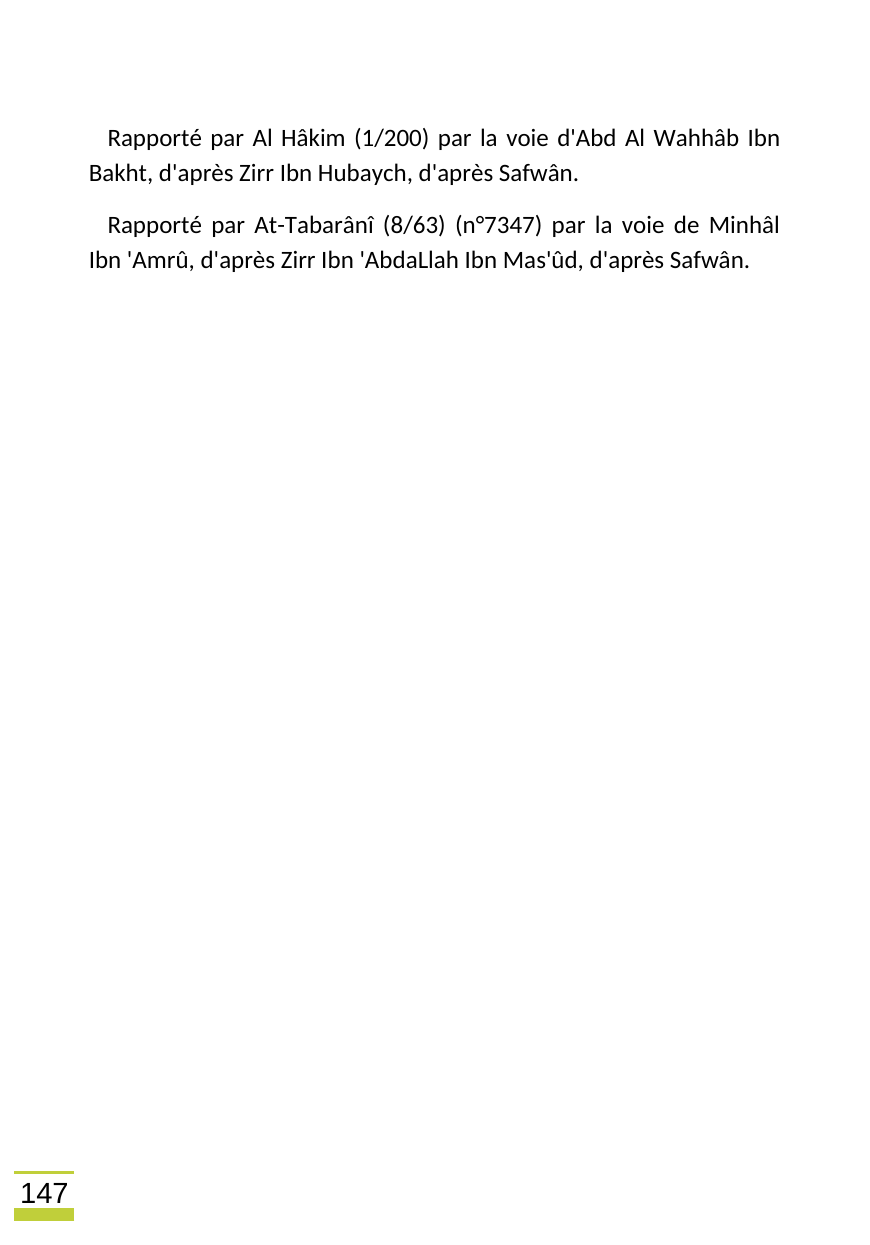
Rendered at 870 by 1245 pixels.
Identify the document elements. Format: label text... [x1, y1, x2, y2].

text Rapporté par Al Hâkim (1/200) par la voie d'Abd Al Wahhâb Ibn Bakht, d'après Zirr Ibn Hubaych, d'après Safwân. [88, 122, 781, 188]
text Rapporté par At-Tabarânî (8/63) (n°7347) par la voie de Minhâl Ibn 'Amrû, d'après Zirr Ibn 'AbdaLlah Ibn Mas'ûd, d'après Safwân. [88, 209, 781, 274]
